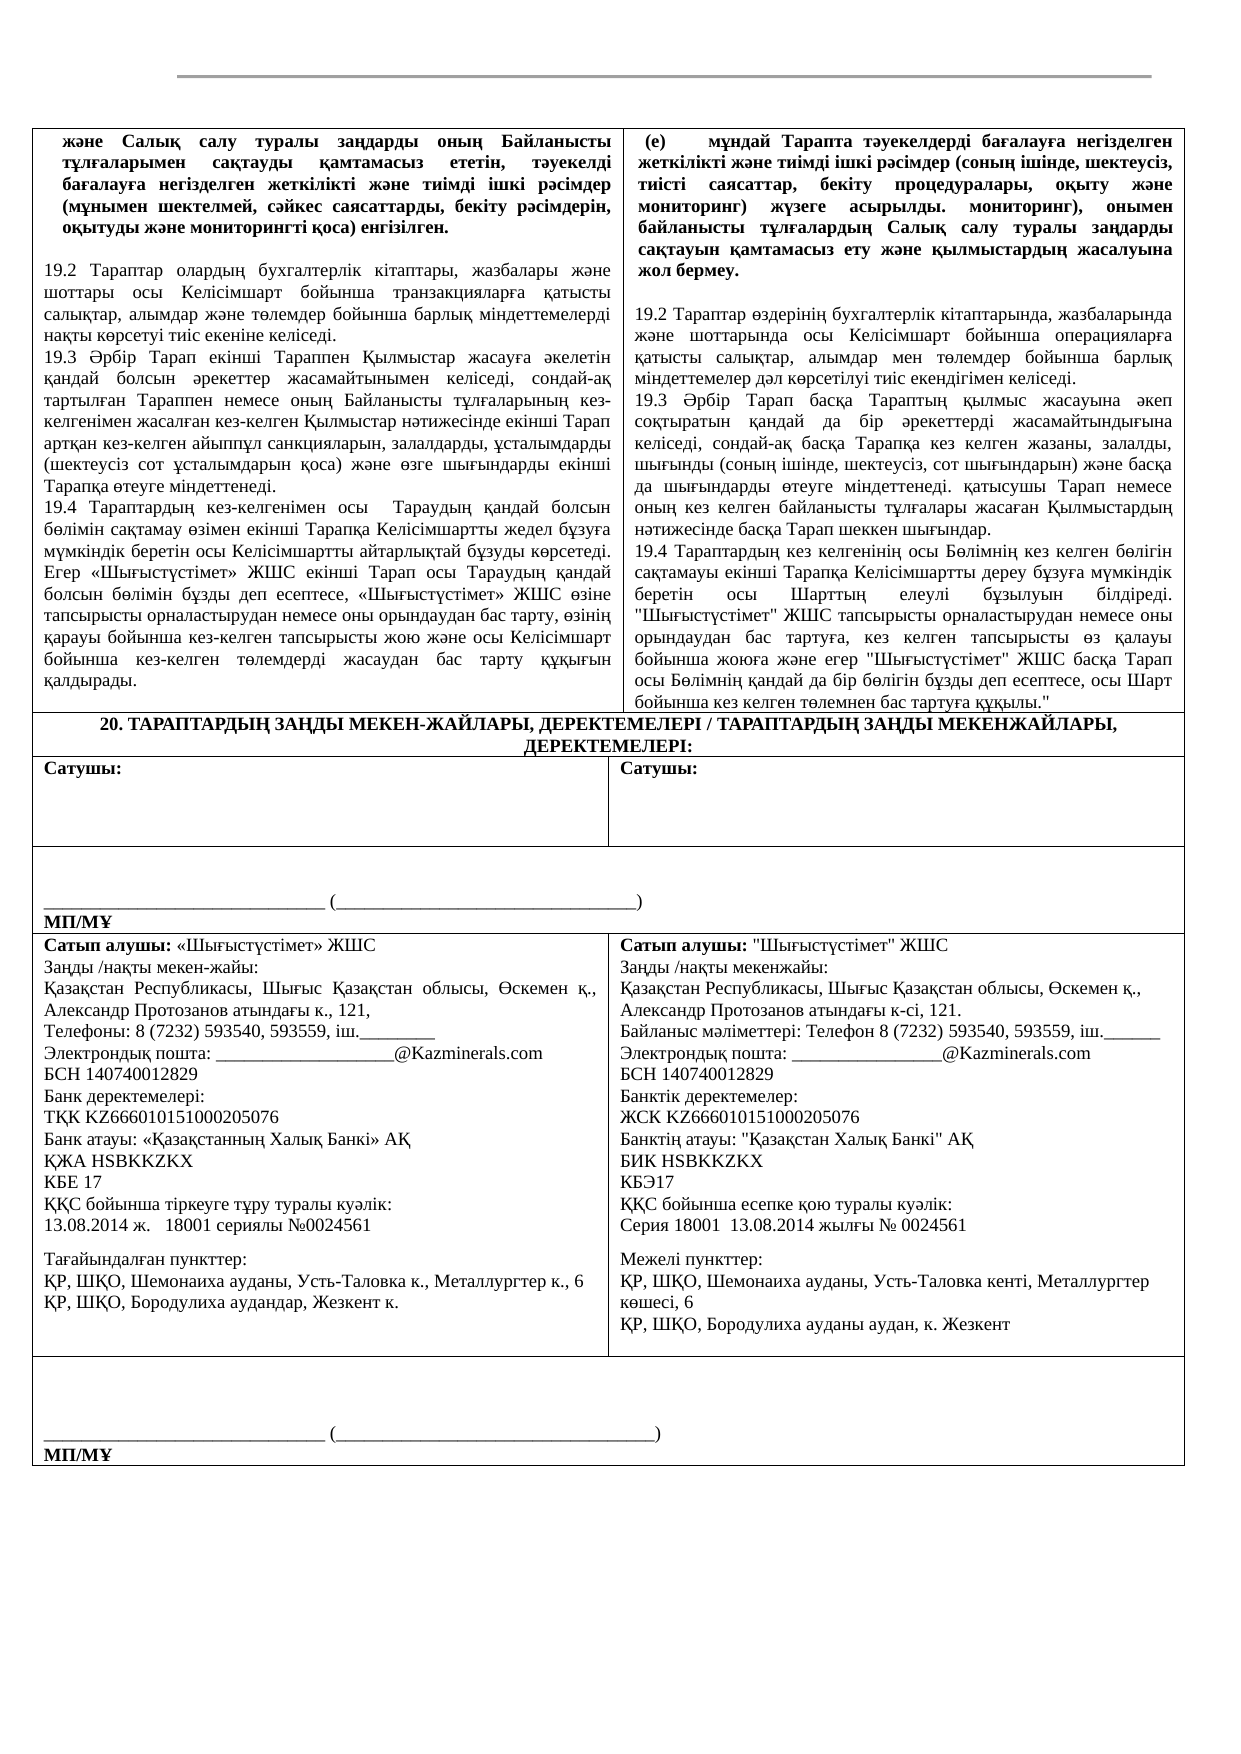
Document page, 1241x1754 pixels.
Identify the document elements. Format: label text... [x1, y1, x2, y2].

table_cell Сатушы: [33, 757, 608, 846]
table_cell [624, 129, 1184, 712]
table_cell ______________________________ (__________________________________) МП/МҰ [33, 1357, 1184, 1465]
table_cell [33, 129, 623, 712]
table_cell Сатушы: [609, 757, 1184, 846]
table_cell Сатып алушы: "Шығыстүстімет" ЖШС Заңды /нақты мекенжайы: Қазақстан Республикасы, Шығыс Қазақстан облысы, Өскемен қ., Александр Протозанов атындағы к-сі, 121. Байланыс мәліметтері: Телефон 8 (7232) 593540, 593559, іш.______ Электрондық пошта: ________________@Kazminerals.com БСН 140740012829 Банктік деректемелер: ЖСК KZ666010151000205076 Банктің атауы: "Қазақстан Халық Банкі" АҚ БИК HSBKKZKX КБЭ17 ҚҚС бойынша есепке қою туралы куәлік: Серия 18001 13.08.2014 жылғы № 0024561 Межелі пункттер: ҚР, ШҚО, Шемонаиха ауданы, Усть-Таловка кенті, Металлургтер көшесі, 6 ҚР, ШҚО, Бородулиха ауданы аудан, к. Жезкент [609, 934, 1184, 1356]
table_cell ______________________________ (________________________________) МП/МҰ [33, 847, 1184, 933]
table_cell Сатып алушы: «Шығыстүстімет» ЖШС Заңды /нақты мекен-жайы: Қазақстан Республикасы, Шығыс Қазақстан облысы, Өскемен қ., Александр Протозанов атындағы к., 121, Телефоны: 8 (7232) 593540, 593559, іш.________ Электрондық пошта: ___________________@Kazminerals.com БСН 140740012829 Банк деректемелері: ТҚК KZ666010151000205076 Банк атауы: «Қазақстанның Халық Банкі» АҚ ҚЖА HSBKKZKX КБЕ 17 ҚҚС бойынша тіркеуге тұру туралы куәлік: 13.08.2014 ж. 18001 сериялы №0024561 Тағайындалған пункттер: ҚР, ШҚО, Шемонаиха ауданы, Усть-Таловка к., Металлургтер к., 6 ҚР, ШҚО, Бородулиха аудандар, Жезкент к. [33, 934, 608, 1356]
table_cell 20. ТАРАПТАРДЫҢ ЗАҢДЫ МЕКЕН-ЖАЙЛАРЫ, ДЕРЕКТЕМЕЛЕРІ / ТАРАПТАРДЫҢ ЗАҢДЫ МЕКЕНЖАЙЛАРЫ, ДЕРЕКТЕМЕЛЕРІ: [33, 713, 1184, 756]
